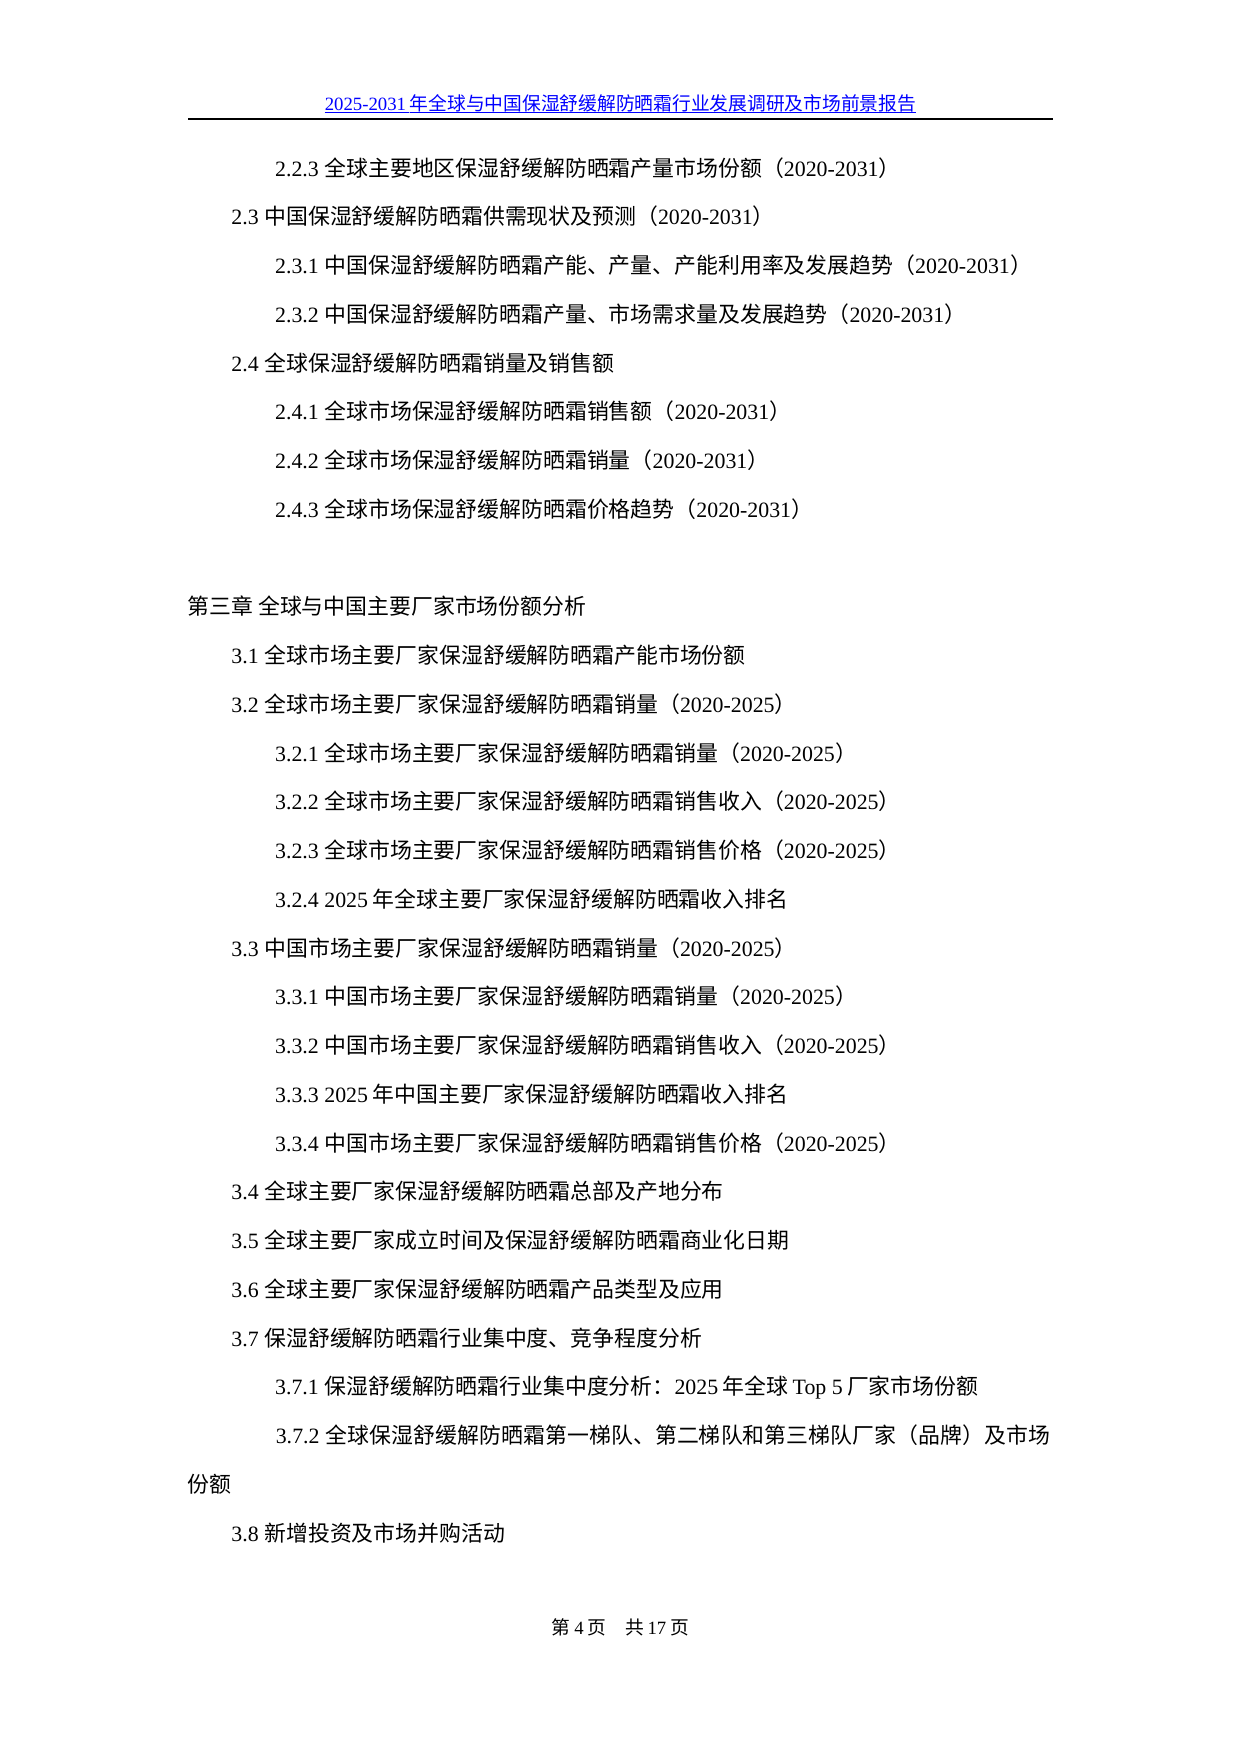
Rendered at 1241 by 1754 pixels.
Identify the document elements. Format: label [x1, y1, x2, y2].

text [187, 150, 1053, 1548]
